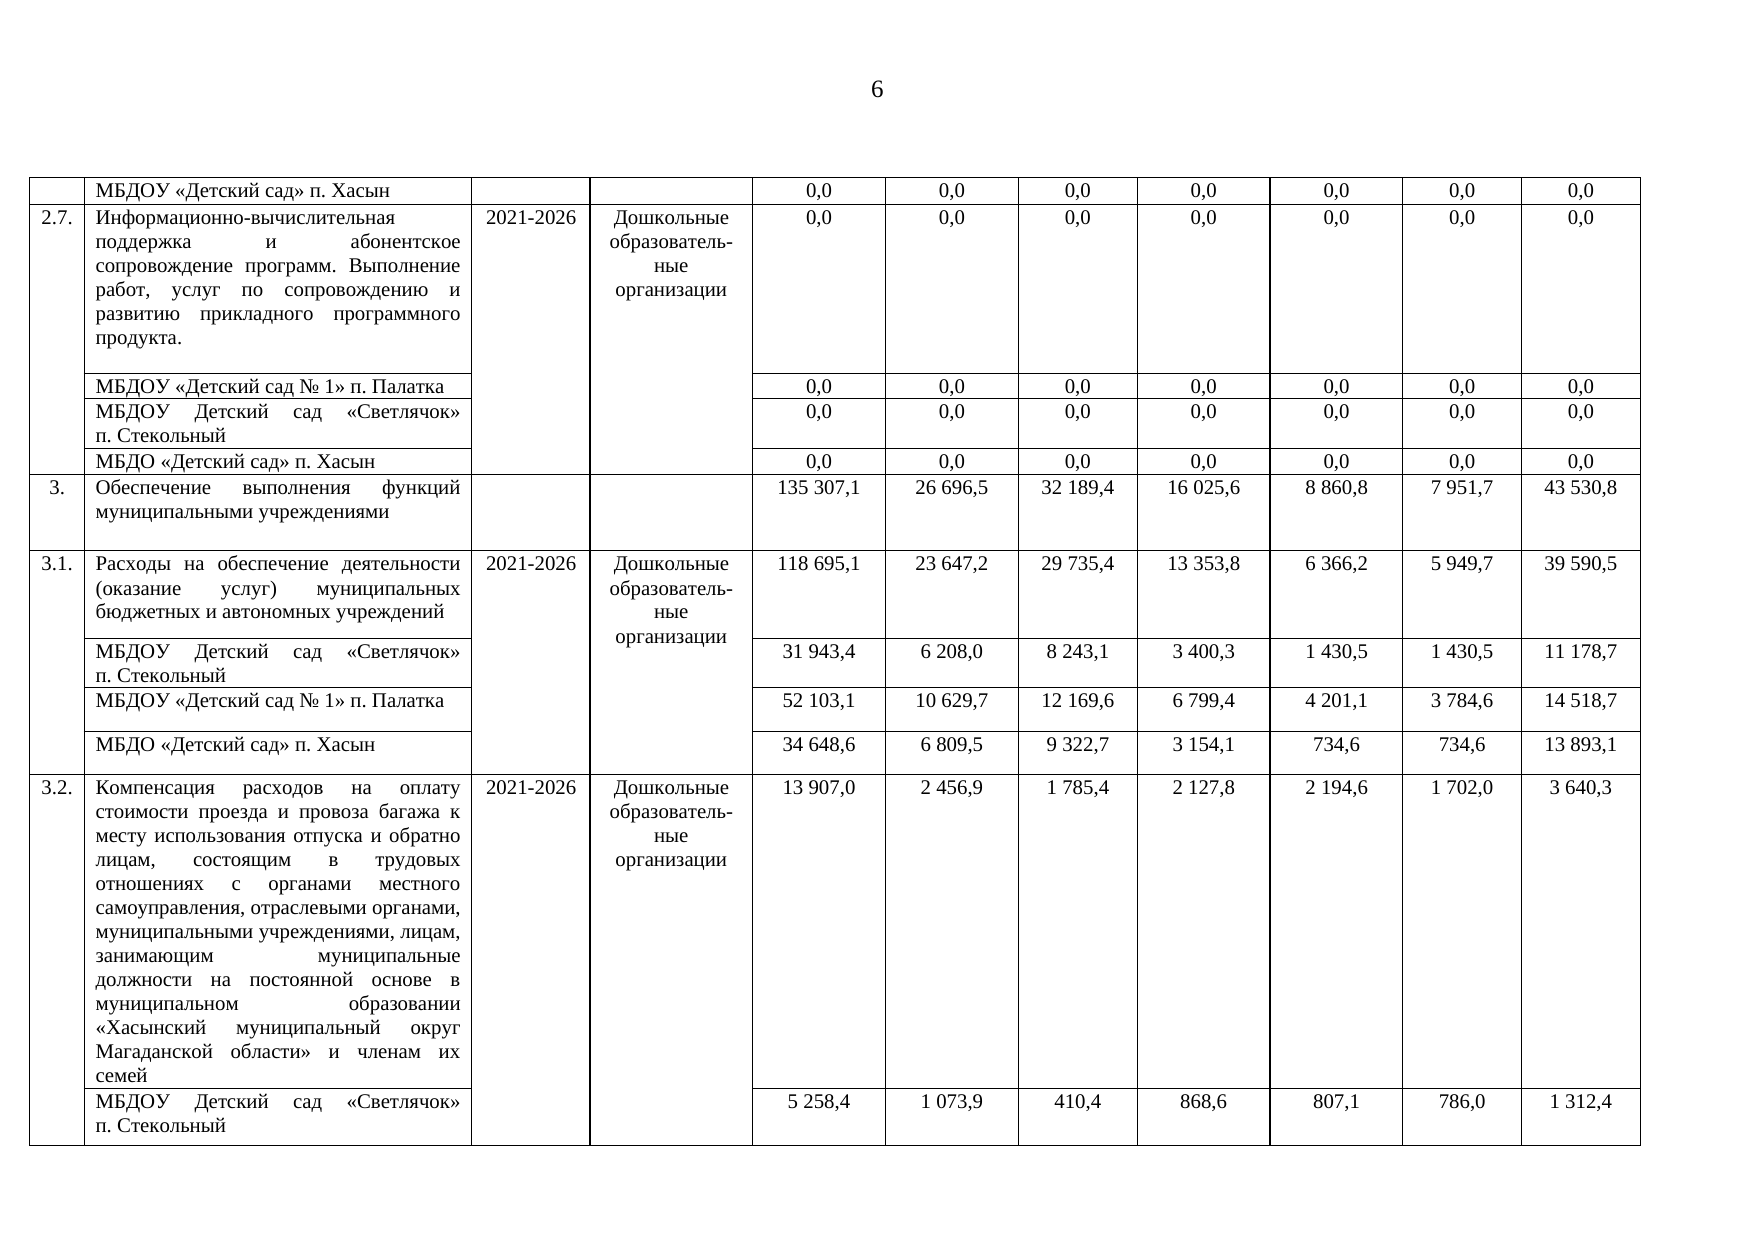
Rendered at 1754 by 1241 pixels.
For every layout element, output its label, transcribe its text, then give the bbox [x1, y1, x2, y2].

table_cell Дошкольные образователь-ные организации [591, 551, 752, 774]
table_cell 34 648,6 [753, 732, 885, 774]
table_cell 0,0 [1019, 374, 1137, 398]
table_cell 135 307,1 [753, 475, 885, 550]
table_cell 29 735,4 [1019, 551, 1137, 638]
table_cell 2021-2026 [472, 775, 589, 1145]
table_cell 26 696,5 [886, 475, 1018, 550]
table_cell 734,6 [1271, 732, 1402, 774]
table_cell 12 169,6 [1019, 688, 1137, 731]
table_cell Информационно-вычислительная поддержка и абонентское сопровождение программ. Выполнение работ, услуг по сопровождению и развитию прикладного программного продукта. [85, 205, 471, 373]
table_cell 13 353,8 [1138, 551, 1269, 638]
table_cell 0,0 [1522, 205, 1640, 373]
table_cell 0,0 [886, 374, 1018, 398]
table_cell Компенсация расходов на оплату стоимости проезда и провоза багажа к месту использования отпуска и обратно лицам, состоящим в трудовых отношениях с органами местного самоуправления, отраслевыми органами, муниципальными учреждениями, лицам, занимающим муниципальные должности на постоянной основе в муниципальном образовании «Хасынский муниципальный округ Магаданской области» и членам их семей [85, 775, 471, 1087]
table_cell 10 629,7 [886, 688, 1018, 731]
table_cell 2.7. [30, 205, 84, 474]
table_cell 0,0 [753, 449, 885, 474]
table_cell 0,0 [1271, 399, 1402, 447]
table_cell 14 518,7 [1522, 688, 1640, 731]
table_cell 0,0 [1271, 178, 1402, 204]
table_cell 0,0 [886, 178, 1018, 204]
table_cell 2021-2026 [472, 551, 589, 774]
table_cell 9 322,7 [1019, 732, 1137, 774]
table_cell 5 949,7 [1403, 551, 1521, 638]
table_cell 3 400,3 [1138, 639, 1269, 687]
table_cell 3.2. [30, 775, 84, 1145]
table_cell 43 530,8 [1522, 475, 1640, 550]
table_cell 2021-2026 [472, 205, 589, 474]
table_cell 0,0 [1138, 399, 1269, 447]
table_cell Дошкольные образователь-ные организации [591, 775, 752, 1145]
table_cell 39 590,5 [1522, 551, 1640, 638]
table_cell 3 640,3 [1522, 775, 1640, 1087]
table_cell 6 809,5 [886, 732, 1018, 774]
table_cell МБДО «Детский сад» п. Хасын [85, 732, 471, 774]
table_cell 1 702,0 [1403, 775, 1521, 1087]
table_cell 13 907,0 [753, 775, 885, 1087]
table_cell 3.1. [30, 551, 84, 774]
table_cell 5 258,4 [753, 1089, 885, 1145]
table_cell 0,0 [1019, 205, 1137, 373]
table_cell 0,0 [753, 399, 885, 447]
table_cell 6 208,0 [886, 639, 1018, 687]
table_cell 1 312,4 [1522, 1089, 1640, 1145]
table_cell МБДОУ Детский сад «Светлячок» п. Стекольный [85, 639, 471, 687]
table_cell 734,6 [1403, 732, 1521, 774]
table_cell 0,0 [1138, 178, 1269, 204]
table_cell Дошкольные образователь-ные организации [591, 205, 752, 474]
table_cell 0,0 [1019, 178, 1137, 204]
table_cell 23 647,2 [886, 551, 1018, 638]
table_cell 118 695,1 [753, 551, 885, 638]
table_cell 0,0 [1403, 449, 1521, 474]
table_cell 0,0 [1138, 374, 1269, 398]
table_cell 0,0 [753, 178, 885, 204]
table_cell 4 201,1 [1271, 688, 1402, 731]
table_cell 3 784,6 [1403, 688, 1521, 731]
table_cell 2 456,9 [886, 775, 1018, 1087]
table_cell 3 154,1 [1138, 732, 1269, 774]
table_cell 0,0 [1403, 205, 1521, 373]
table_cell 868,6 [1138, 1089, 1269, 1145]
table_cell 11 178,7 [1522, 639, 1640, 687]
table_cell 0,0 [1019, 399, 1137, 447]
table_cell 0,0 [1271, 205, 1402, 373]
table_cell 3. [30, 475, 84, 550]
table_cell 0,0 [1522, 178, 1640, 204]
table_cell 16 025,6 [1138, 475, 1269, 550]
table_cell 0,0 [1403, 399, 1521, 447]
table_cell 32 189,4 [1019, 475, 1137, 550]
table_cell 0,0 [886, 399, 1018, 447]
table_cell 8 860,8 [1271, 475, 1402, 550]
table_cell 1 073,9 [886, 1089, 1018, 1145]
table_cell 0,0 [1019, 449, 1137, 474]
table_cell Расходы на обеспечение деятельности (оказание услуг) муниципальных бюджетных и автономных учреждений [85, 551, 471, 638]
table_cell МБДОУ Детский сад «Светлячок» п. Стекольный [85, 1089, 471, 1145]
table_cell 52 103,1 [753, 688, 885, 731]
table_cell 7 951,7 [1403, 475, 1521, 550]
table_cell [472, 475, 589, 550]
table_cell 0,0 [753, 374, 885, 398]
table_cell МБДОУ «Детский сад № 1» п. Палатка [85, 688, 471, 731]
table_cell 807,1 [1271, 1089, 1402, 1145]
table_cell 410,4 [1019, 1089, 1137, 1145]
table_cell 0,0 [1271, 449, 1402, 474]
table_cell 6 366,2 [1271, 551, 1402, 638]
table_cell 0,0 [1138, 205, 1269, 373]
table_cell 31 943,4 [753, 639, 885, 687]
table_cell 786,0 [1403, 1089, 1521, 1145]
table_cell 13 893,1 [1522, 732, 1640, 774]
table_cell 0,0 [1522, 399, 1640, 447]
table_cell МБДОУ Детский сад «Светлячок» п. Стекольный [85, 399, 471, 447]
table_cell 1 785,4 [1019, 775, 1137, 1087]
table_cell 6 799,4 [1138, 688, 1269, 731]
table_cell 1 430,5 [1271, 639, 1402, 687]
table_cell 0,0 [886, 449, 1018, 474]
table_cell 0,0 [1271, 374, 1402, 398]
table_cell 0,0 [753, 205, 885, 373]
table_cell 2 127,8 [1138, 775, 1269, 1087]
table_cell 0,0 [1138, 449, 1269, 474]
table_cell 1 430,5 [1403, 639, 1521, 687]
table_cell 0,0 [1403, 178, 1521, 204]
table_cell 0,0 [1522, 374, 1640, 398]
table_cell 0,0 [1403, 374, 1521, 398]
table_cell [591, 475, 752, 550]
table_cell Обеспечение выполнения функций муниципальными учреждениями [85, 475, 471, 550]
table_cell 0,0 [886, 205, 1018, 373]
table_cell 2 194,6 [1271, 775, 1402, 1087]
table_cell МБДО «Детский сад» п. Хасын [85, 449, 471, 474]
table_cell МБДОУ «Детский сад» п. Хасын [85, 178, 471, 204]
table_cell 8 243,1 [1019, 639, 1137, 687]
table_cell МБДОУ «Детский сад № 1» п. Палатка [85, 374, 471, 398]
table_cell 0,0 [1522, 449, 1640, 474]
